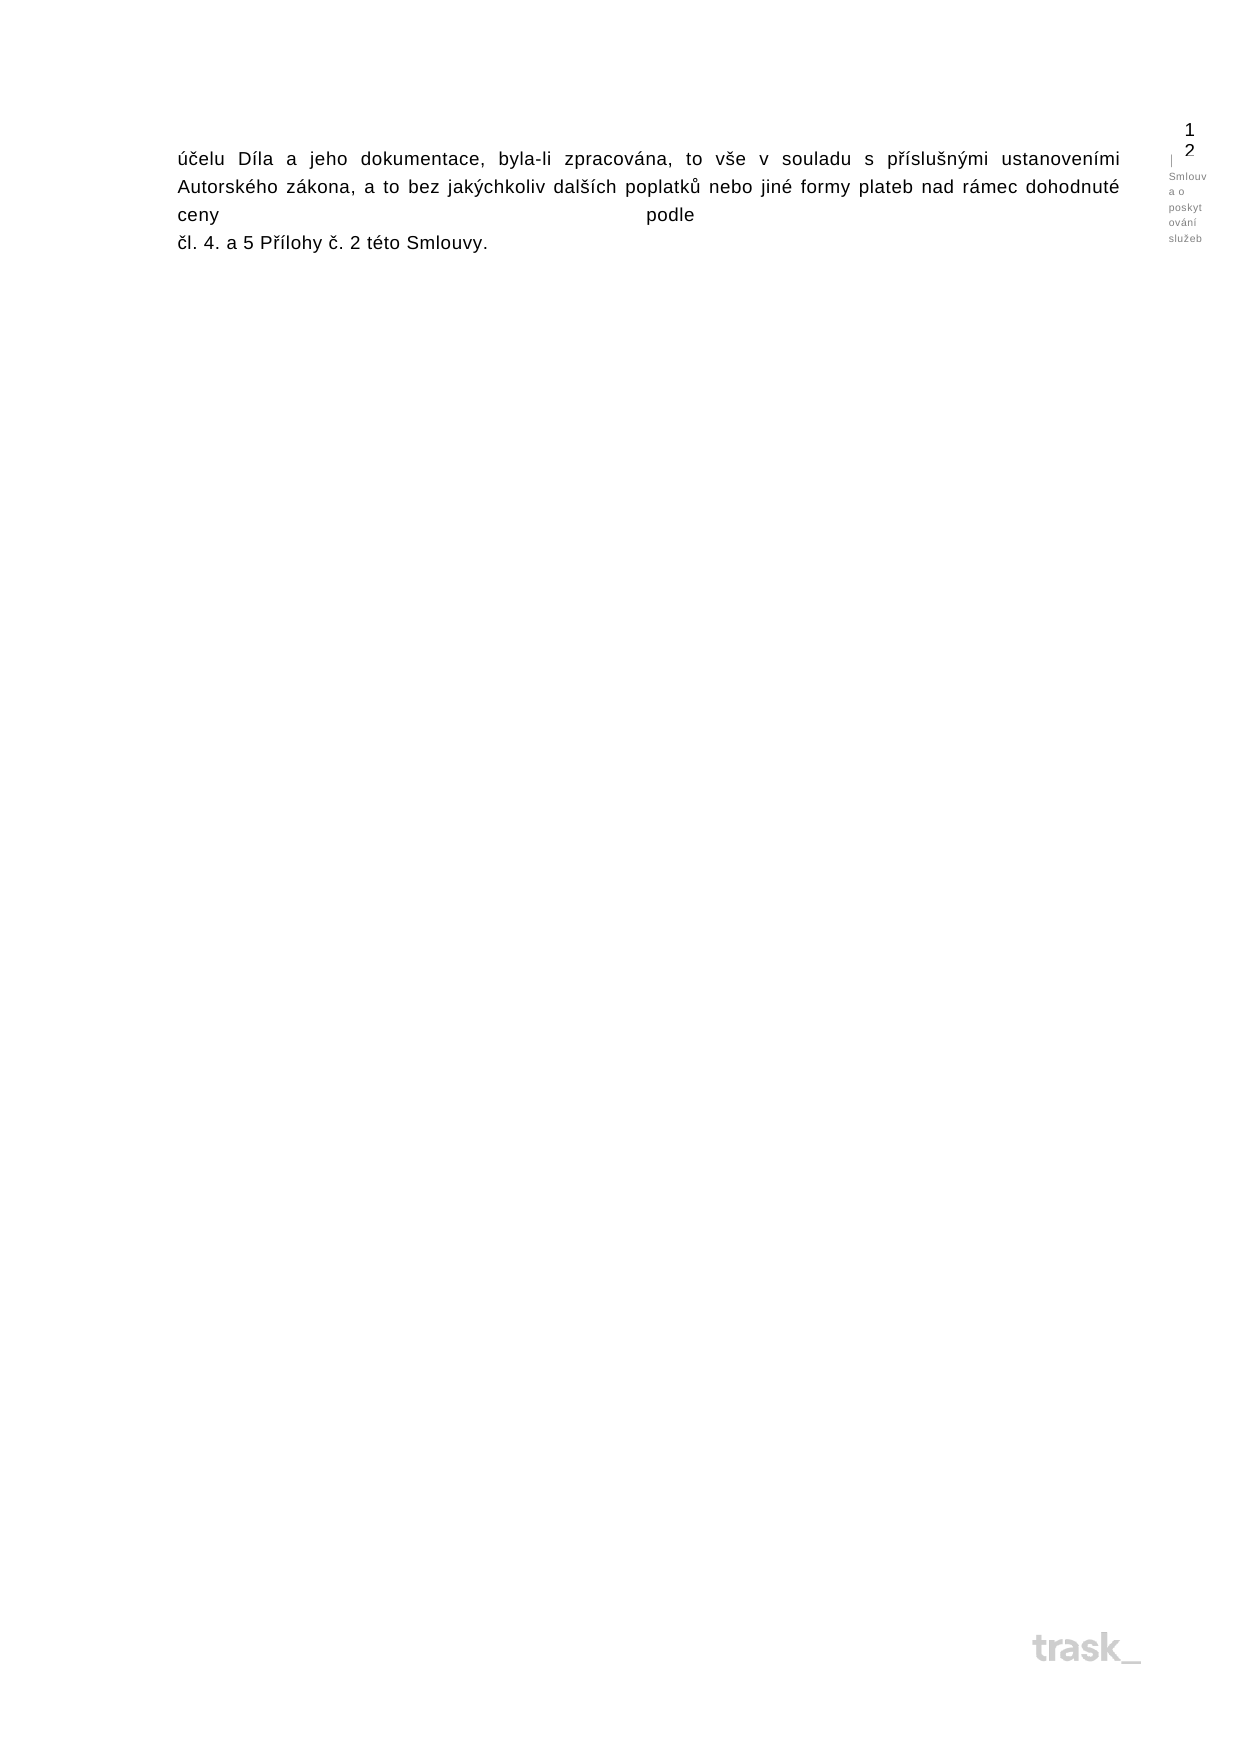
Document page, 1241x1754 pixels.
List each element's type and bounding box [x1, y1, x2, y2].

picture [1021, 1624, 1152, 1672]
text [177, 148, 1122, 253]
